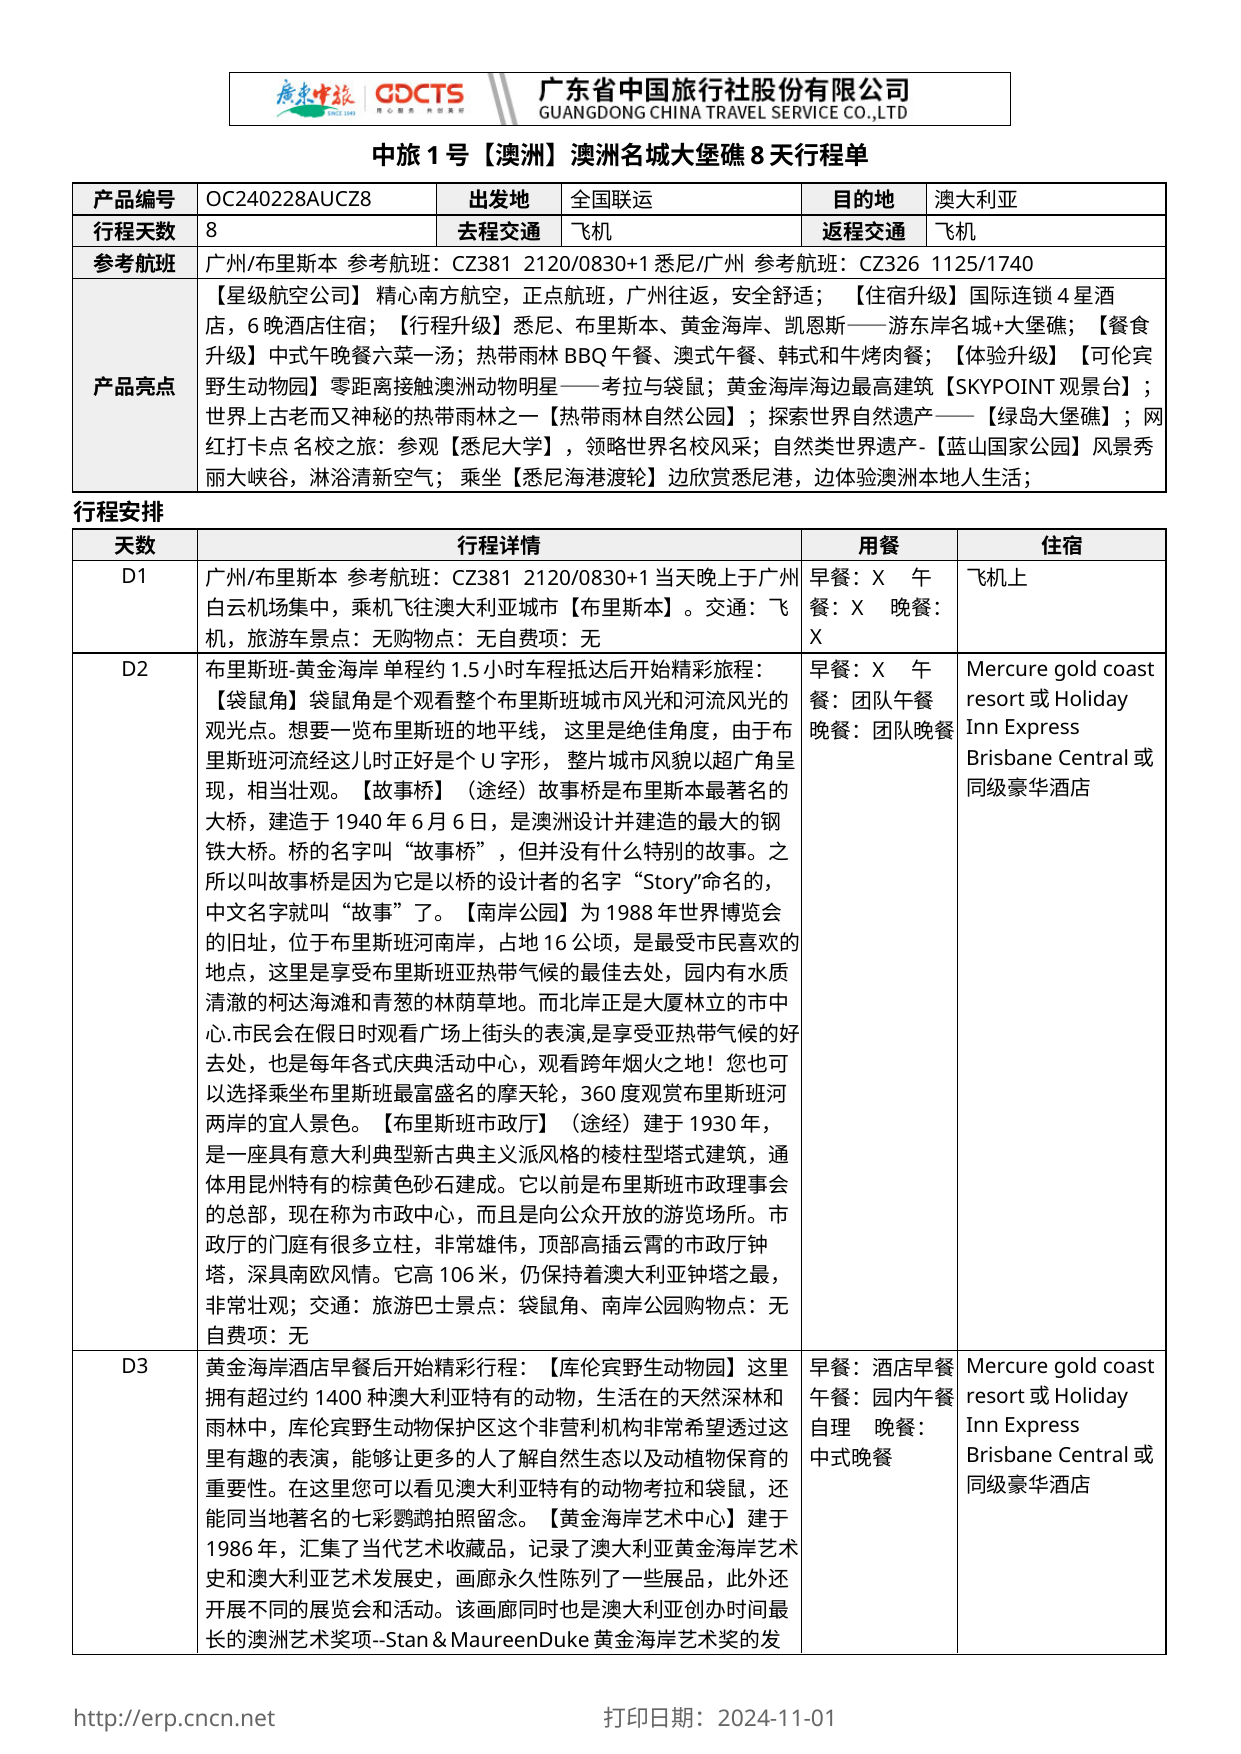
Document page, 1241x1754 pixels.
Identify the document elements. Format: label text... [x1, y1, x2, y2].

table_header 澳大利亚 [927, 184, 1165, 214]
picture [230, 73, 1010, 125]
table_header 目的地 [802, 184, 926, 214]
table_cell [958, 1351, 1165, 1653]
table_cell 去程交通 [437, 216, 561, 246]
table_header OC240228AUCZ8 [198, 184, 436, 214]
table_header 全国联运 [562, 184, 801, 214]
table_header 用餐 [802, 530, 957, 560]
table_cell D1 [73, 561, 197, 652]
table_cell 早餐：X 午餐：X 晚餐：X [802, 561, 957, 652]
table_header 天数 [73, 530, 197, 560]
table_cell 返程交通 [802, 216, 926, 246]
table_cell 广州/布里斯本 参考航班：CZ381 2120/0830+1 [198, 561, 801, 652]
table_cell 【星级航空公司】 [198, 279, 1165, 491]
table_cell 布里斯班-黄金海岸 单程约1.5小时车程 [198, 654, 801, 1349]
text 中旅1号【澳洲】澳洲名城大堡礁8天行程单 [73, 136, 1167, 172]
table_cell 行程天数 [73, 216, 197, 246]
table_header 行程详情 [198, 530, 801, 560]
table_header 产品编号 [73, 184, 197, 214]
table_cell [958, 654, 1165, 1349]
table_cell 参考航班 [73, 247, 197, 278]
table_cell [802, 1351, 957, 1653]
table_cell 早餐：X 午餐：团队午餐 晚餐：团队晚餐 [802, 654, 957, 1349]
table_cell 黄金海岸 [198, 1351, 801, 1653]
table_cell D3 [73, 1351, 197, 1653]
table_cell 飞机 [562, 216, 801, 246]
table_cell 飞机 [927, 216, 1165, 246]
text 行程安排 [73, 494, 1167, 527]
table_cell D2 [73, 654, 197, 1349]
table_cell 产品亮点 [73, 279, 197, 491]
table_cell 飞机上 [958, 561, 1165, 652]
table_cell 广州/布里斯本 参考航班：CZ381 2120/0830+1 [198, 247, 1165, 278]
table_header 出发地 [437, 184, 561, 214]
table_header 住宿 [958, 530, 1165, 560]
table_cell 8 [198, 216, 436, 246]
